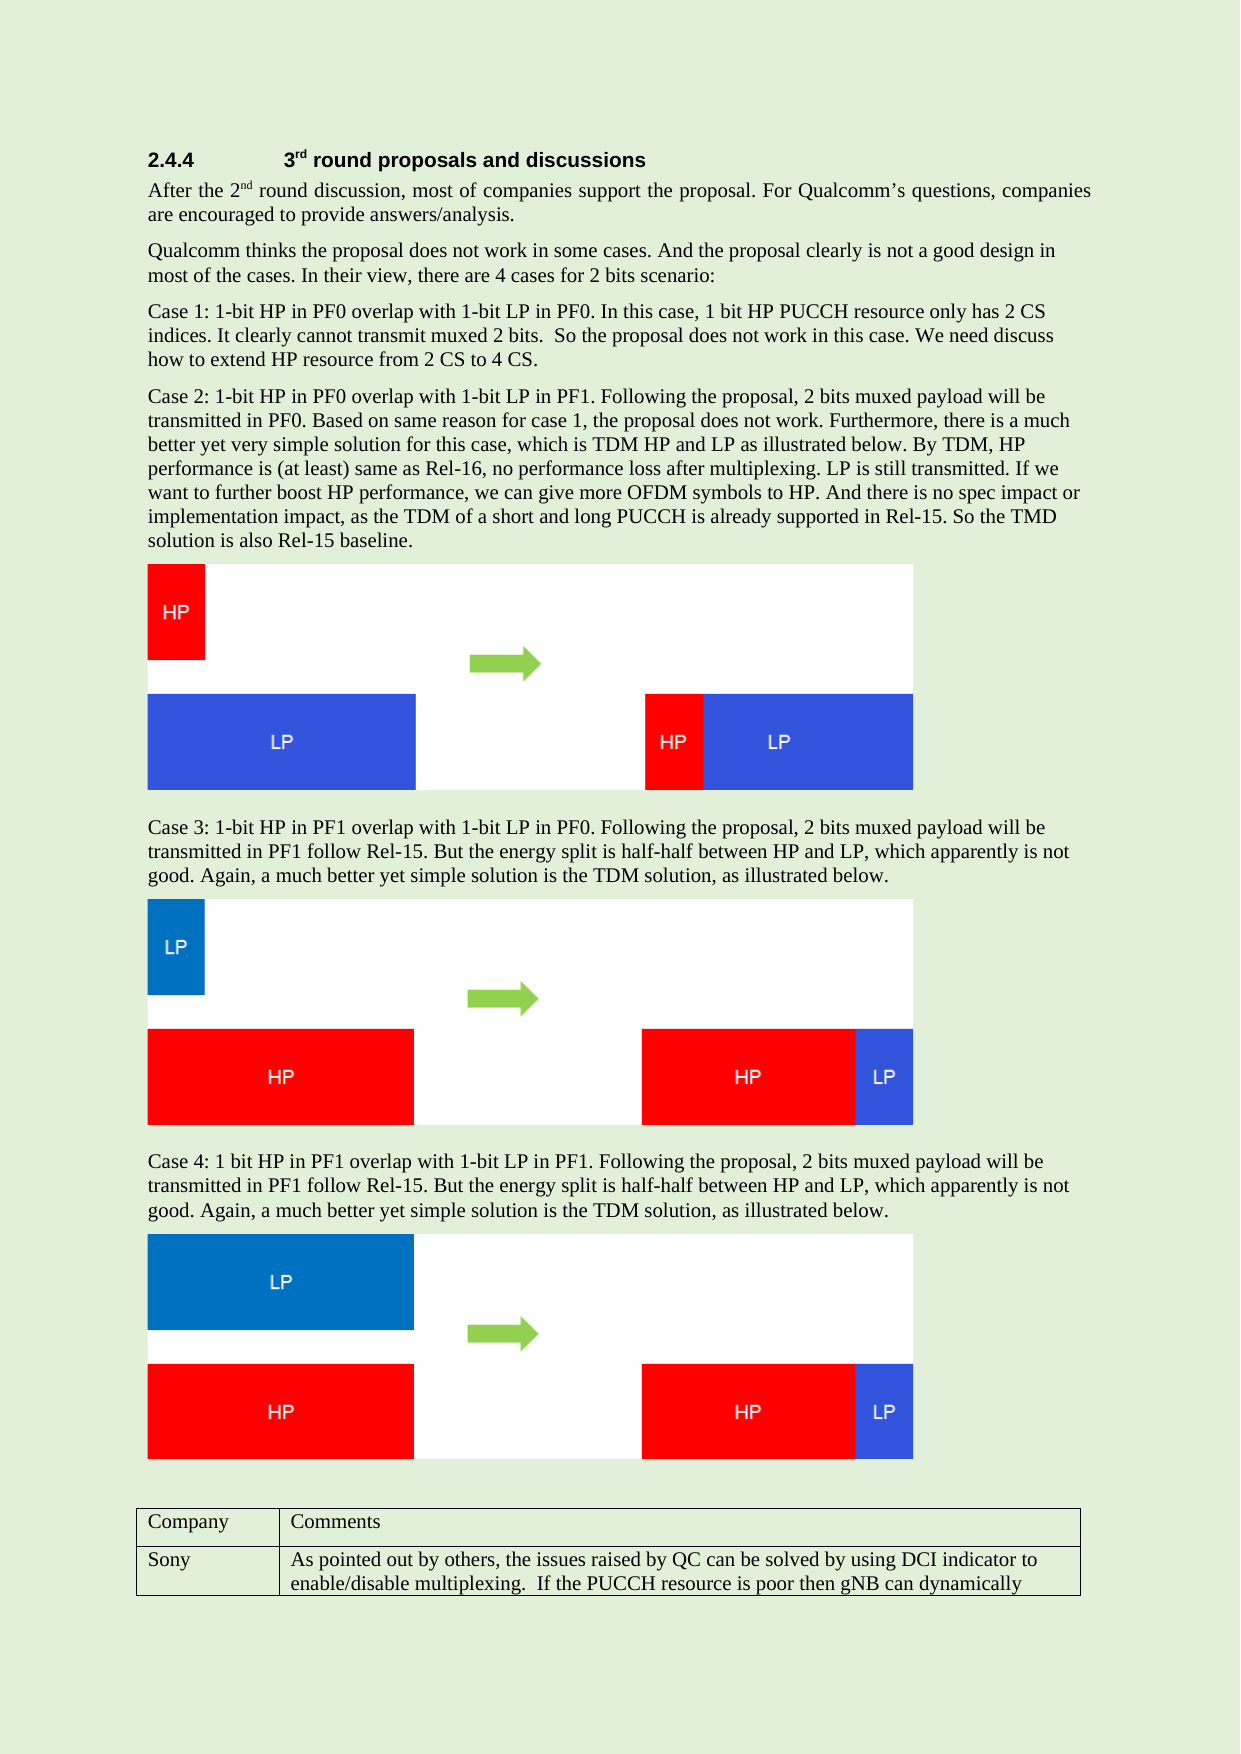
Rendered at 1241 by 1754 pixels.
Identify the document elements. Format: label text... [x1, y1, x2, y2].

table_header Company [137, 1509, 279, 1546]
text Qualcomm thinks the proposal does not work in some cases. And the proposal clearly is not a good design in most of the cases. In their view, there are 4 cases for 2 bits scenario: [148, 238, 1093, 287]
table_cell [280, 1547, 1080, 1595]
picture [147, 899, 914, 1125]
picture [147, 564, 914, 790]
text Case 3: 1-bit HP in PF1 overlap with 1-bit LP in PF0. Following the proposal, 2 bits muxed payload will be transmitted in PF1 follow Rel-15. But the energy split is half-half between HP and LP, which apparently is not good. Again, a much better yet simple solution is the TDM solution, as illustrated below. [148, 815, 1093, 887]
text After the 2nd round discussion, most of companies support the proposal. For Qualcomm’s questions, companies are encouraged to provide answers/analysis. [148, 178, 1093, 226]
table_header Comments [280, 1509, 1080, 1546]
text Case 2: 1-bit HP in PF0 overlap with 1-bit LP in PF1. Following the proposal, 2 bits muxed payload will be transmitted in PF0. Based on same reason for case 1, the proposal does not work. Furthermore, there is a much better yet very simple solution for this case, which is TDM HP and LP as illustrated below. By TDM, HP performance is (at least) same as Rel-16, no performance loss after multiplexing. LP is still transmitted. If we want to further boost HP performance, we can give more OFDM symbols to HP. And there is no spec impact or implementation impact, as the TDM of a short and long PUCCH is already supported in Rel-15. So the TMD solution is also Rel-15 baseline. [148, 384, 1093, 552]
picture [147, 1234, 914, 1459]
text Case 1: 1-bit HP in PF0 overlap with 1-bit LP in PF0. In this case, 1 bit HP PUCCH resource only has 2 CS indices. It clearly cannot transmit muxed 2 bits. So the proposal does not work in this case. We need discuss how to extend HP resource from 2 CS to 4 CS. [148, 299, 1093, 371]
table_cell Sony [137, 1547, 279, 1595]
text Case 4: 1 bit HP in PF1 overlap with 1-bit LP in PF1. Following the proposal, 2 bits muxed payload will be transmitted in PF1 follow Rel-15. But the energy split is half-half between HP and LP, which apparently is not good. Again, a much better yet simple solution is the TDM solution, as illustrated below. [148, 1149, 1093, 1222]
subtitle 3rd round proposals and discussions [148, 148, 1093, 172]
